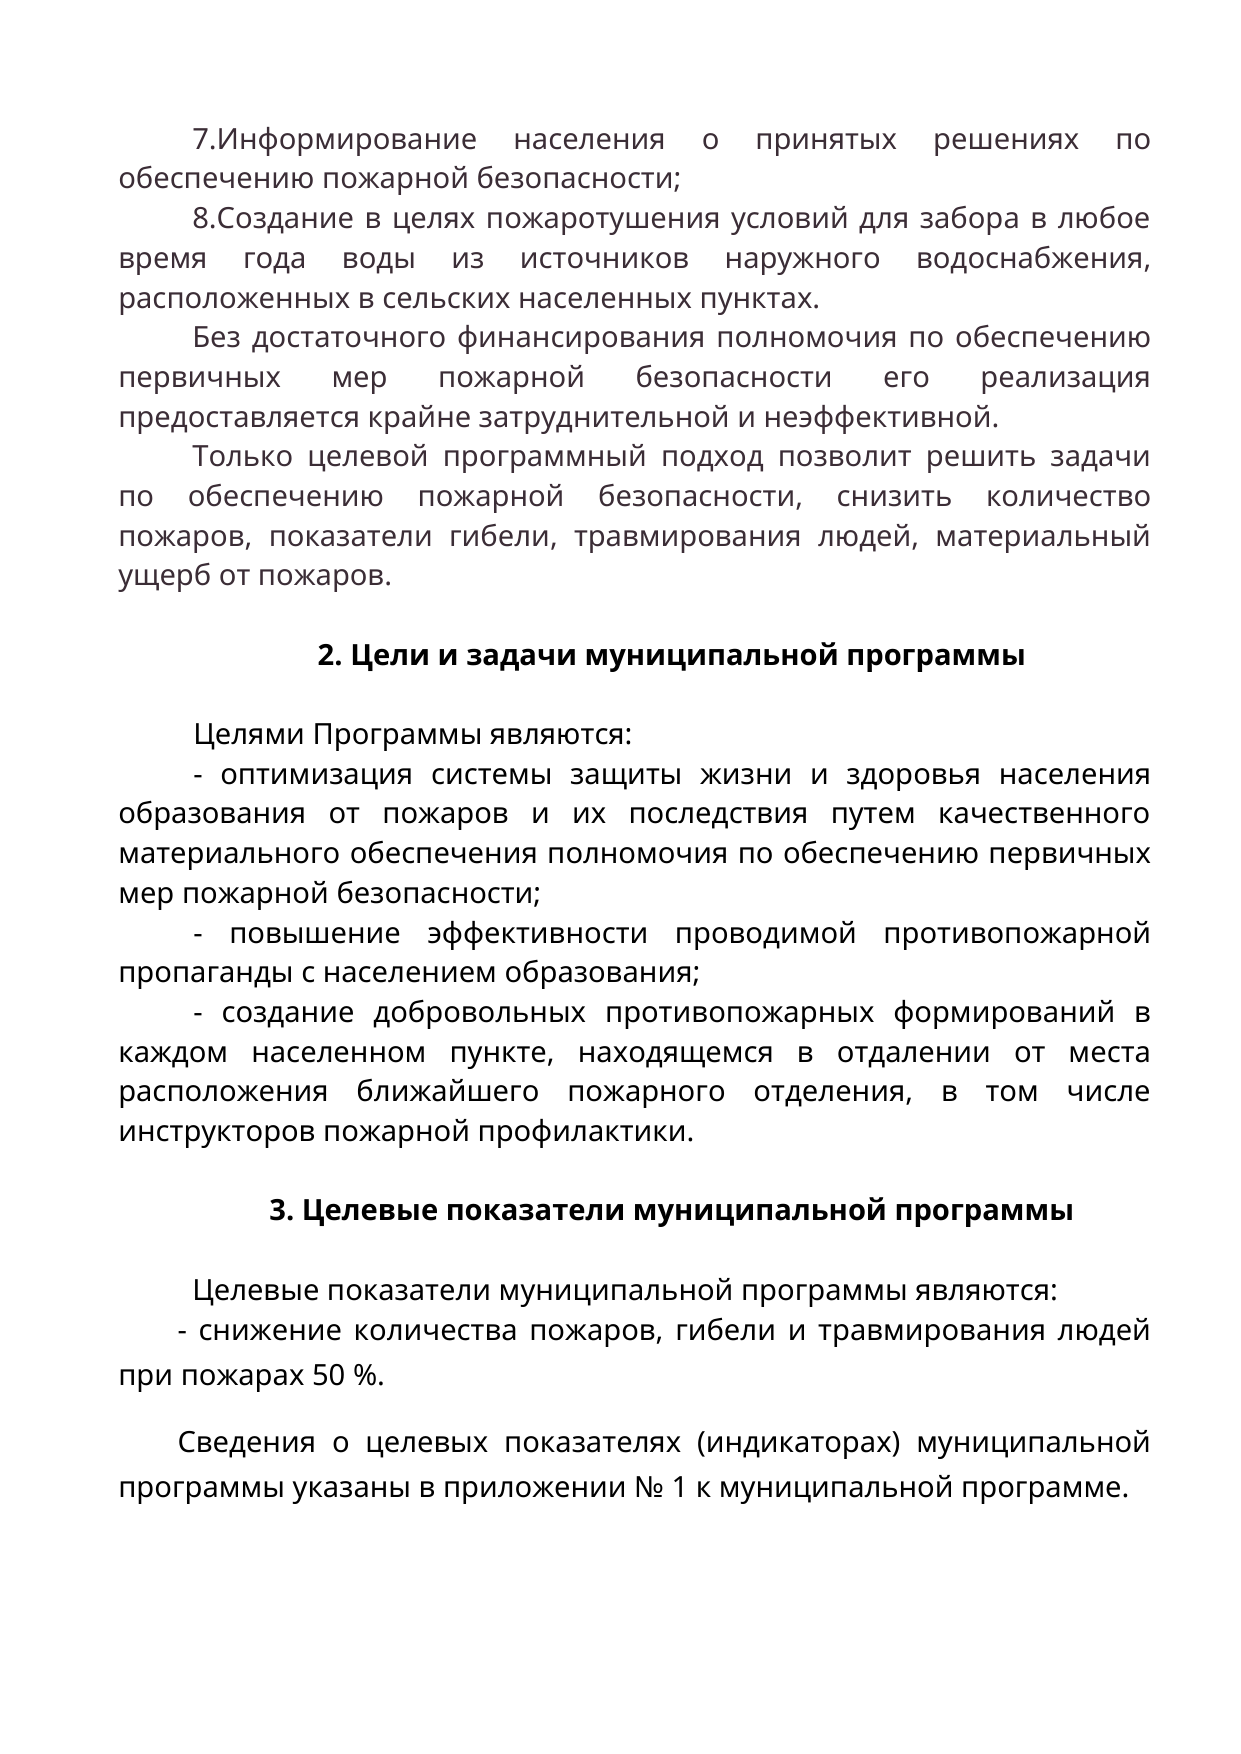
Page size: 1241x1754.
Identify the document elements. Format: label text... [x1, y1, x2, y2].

text Целевые показатели муниципальной программы являются: [118, 1269, 1152, 1309]
text 3. Целевые показатели муниципальной программы [118, 1190, 1152, 1229]
text - повышение эффективности проводимой противопожарной пропаганды с населением образования; [118, 912, 1152, 991]
text 7.Информирование населения о принятых решениях по обеспечению пожарной безопасности; [118, 118, 1152, 197]
text - создание добровольных противопожарных формирований в каждом населенном пункте, находящемся в отдалении от места расположения ближайшего пожарного отделения, в том числе инструкторов пожарной профилактики. [118, 991, 1152, 1150]
text Без достаточного финансирования полномочия по обеспечению первичных мер пожарной безопасности его реализация предоставляется крайне затруднительной и неэффективной. [118, 317, 1152, 436]
text - оптимизация системы защиты жизни и здоровья населения образования от пожаров и их последствия путем качественного материального обеспечения полномочия по обеспечению первичных мер пожарной безопасности; [118, 753, 1152, 912]
text Только целевой программный подход позволит решить задачи по обеспечению пожарной безопасности, снизить количество пожаров, показатели гибели, травмирования людей, материальный ущерб от пожаров. [118, 436, 1152, 594]
text Целями Программы являются: [118, 713, 1152, 753]
text - снижение количества пожаров, гибели и травмирования людей при пожарах 50 %. [118, 1309, 1152, 1394]
text 2. Цели и задачи муниципальной программы [118, 634, 1152, 674]
text Сведения о целевых показателях (индикаторах) муниципальной программы указаны в приложении № 1 к муниципальной программе. [118, 1421, 1152, 1506]
text 8.Создание в целях пожаротушения условий для забора в любое время года воды из источников наружного водоснабжения, расположенных в сельских населенных пунктах. [118, 197, 1152, 317]
